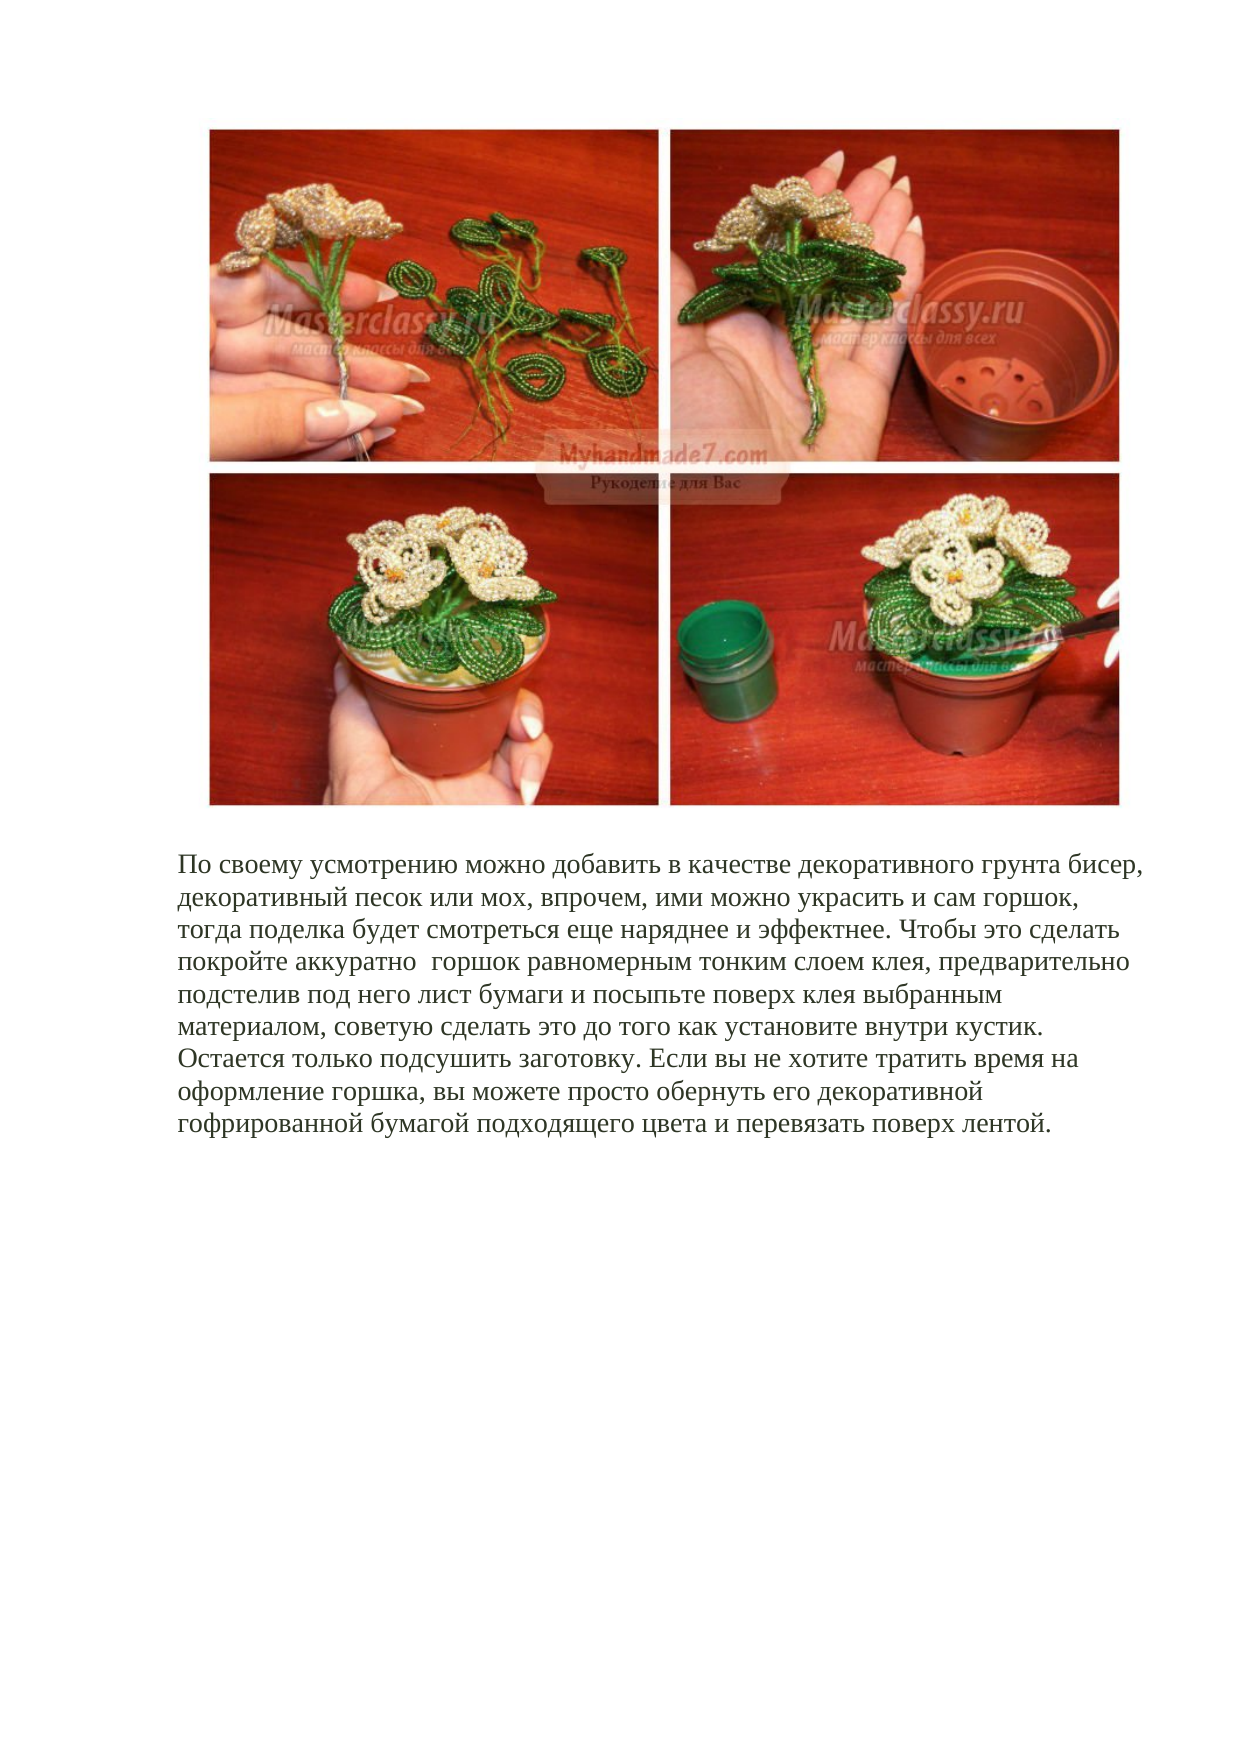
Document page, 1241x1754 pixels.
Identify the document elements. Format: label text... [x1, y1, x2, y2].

picture [198, 118, 1130, 817]
text По своему усмотрению можно добавить в качестве декоративного грунта бисер, декоративный песок или мох, впрочем, ими можно украсить и сам горшок, тогда поделка будет смотреться еще наряднее и эффектнее. Чтобы это сделать покройте аккуратно горшок равномерным тонким слоем клея, предварительно подстелив под него лист бумаги и посыпьте поверх клея выбранным материалом, советую сделать это до того как установите внутри кустик. Остается только подсушить заготовку. Если вы не хотите тратить время на оформление горшка, вы можете просто обернуть его декоративной гофрированной бумагой подходящего цвета и перевязать поверх лентой. [177, 847, 1152, 1139]
